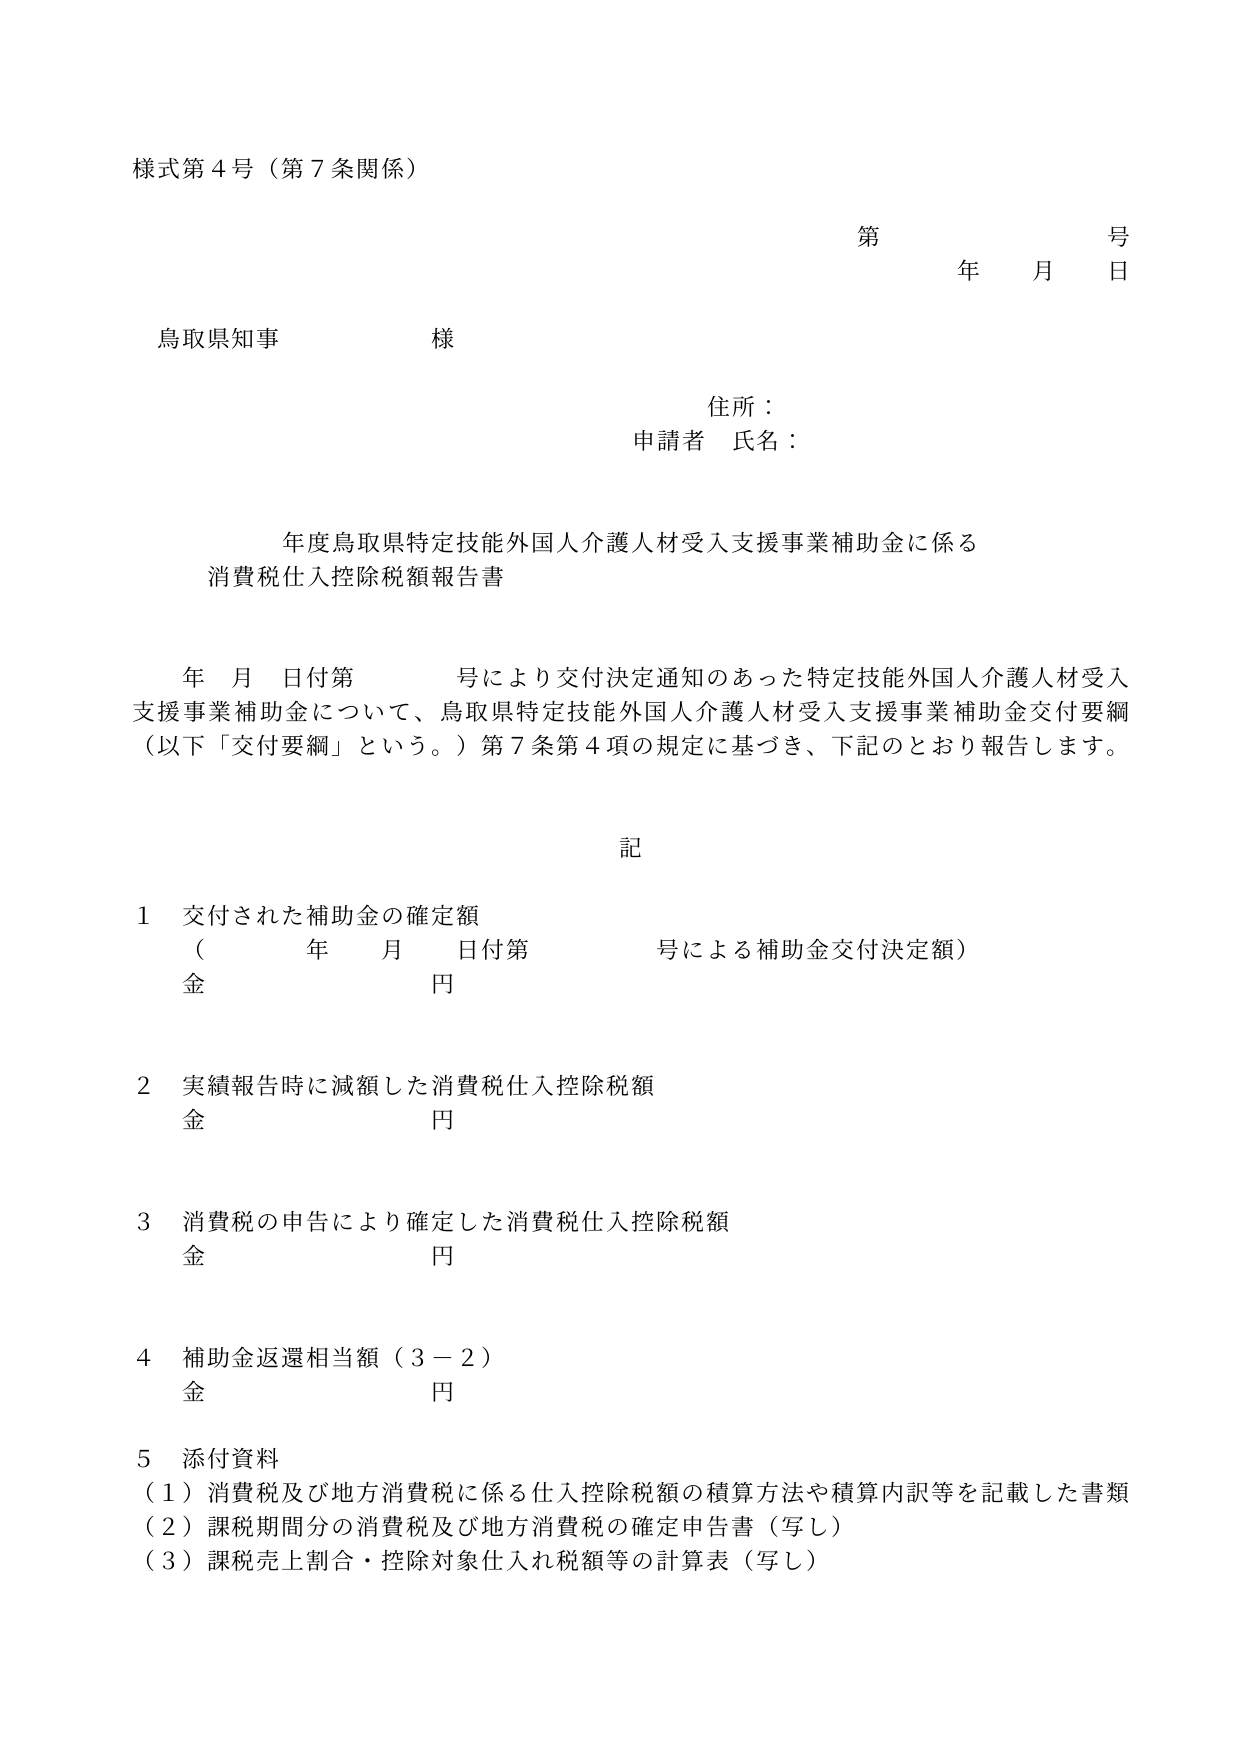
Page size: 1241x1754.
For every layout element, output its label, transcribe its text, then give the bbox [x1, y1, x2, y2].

text ４ 補助金返還相当額（３－２） [132, 1339, 1132, 1373]
text 金 円 [132, 966, 1132, 999]
text 記 [132, 830, 1132, 864]
text 年 月 日 [132, 252, 1132, 286]
text 申請者 氏名： [609, 422, 1132, 456]
text 鳥取県知事 様 [132, 320, 1132, 354]
text ２ 実績報告時に減額した消費税仕入控除税額 [132, 1067, 1132, 1101]
text （ 年 月 日付第 号による補助金交付決定額） [132, 932, 1132, 966]
text 金 円 [132, 1373, 1132, 1407]
text 住所： [609, 388, 1132, 422]
text 金 円 [132, 1237, 1132, 1271]
text １ 交付された補助金の確定額 [132, 898, 1132, 932]
text （１）消費税及び地方消費税に係る仕入控除税額の積算方法や積算内訳等を記載した書類 [132, 1475, 1132, 1509]
text （２）課税期間分の消費税及び地方消費税の確定申告書（写し） [132, 1509, 1132, 1543]
text 第 号 [132, 218, 1132, 252]
text 金 円 [132, 1101, 1132, 1135]
text （３）課税売上割合・控除対象仕入れ税額等の計算表（写し） [132, 1543, 1132, 1577]
text 年度鳥取県特定技能外国人介護人材受入支援事業補助金に係る [132, 524, 1132, 558]
text ３ 消費税の申告により確定した消費税仕入控除税額 [132, 1203, 1132, 1237]
text ５ 添付資料 [132, 1441, 1132, 1475]
text 消費税仕入控除税額報告書 [132, 558, 1132, 592]
text 年 月 日付第 号により交付決定通知のあった特定技能外国人介護人材受入支援事業補助金について、鳥取県特定技能外国人介護人材受入支援事業補助金交付要綱（以下「交付要綱」という。）第７条第４項の規定に基づき、下記のとおり報告します。 [132, 660, 1132, 762]
text 様式第４号（第７条関係） [132, 151, 1132, 184]
